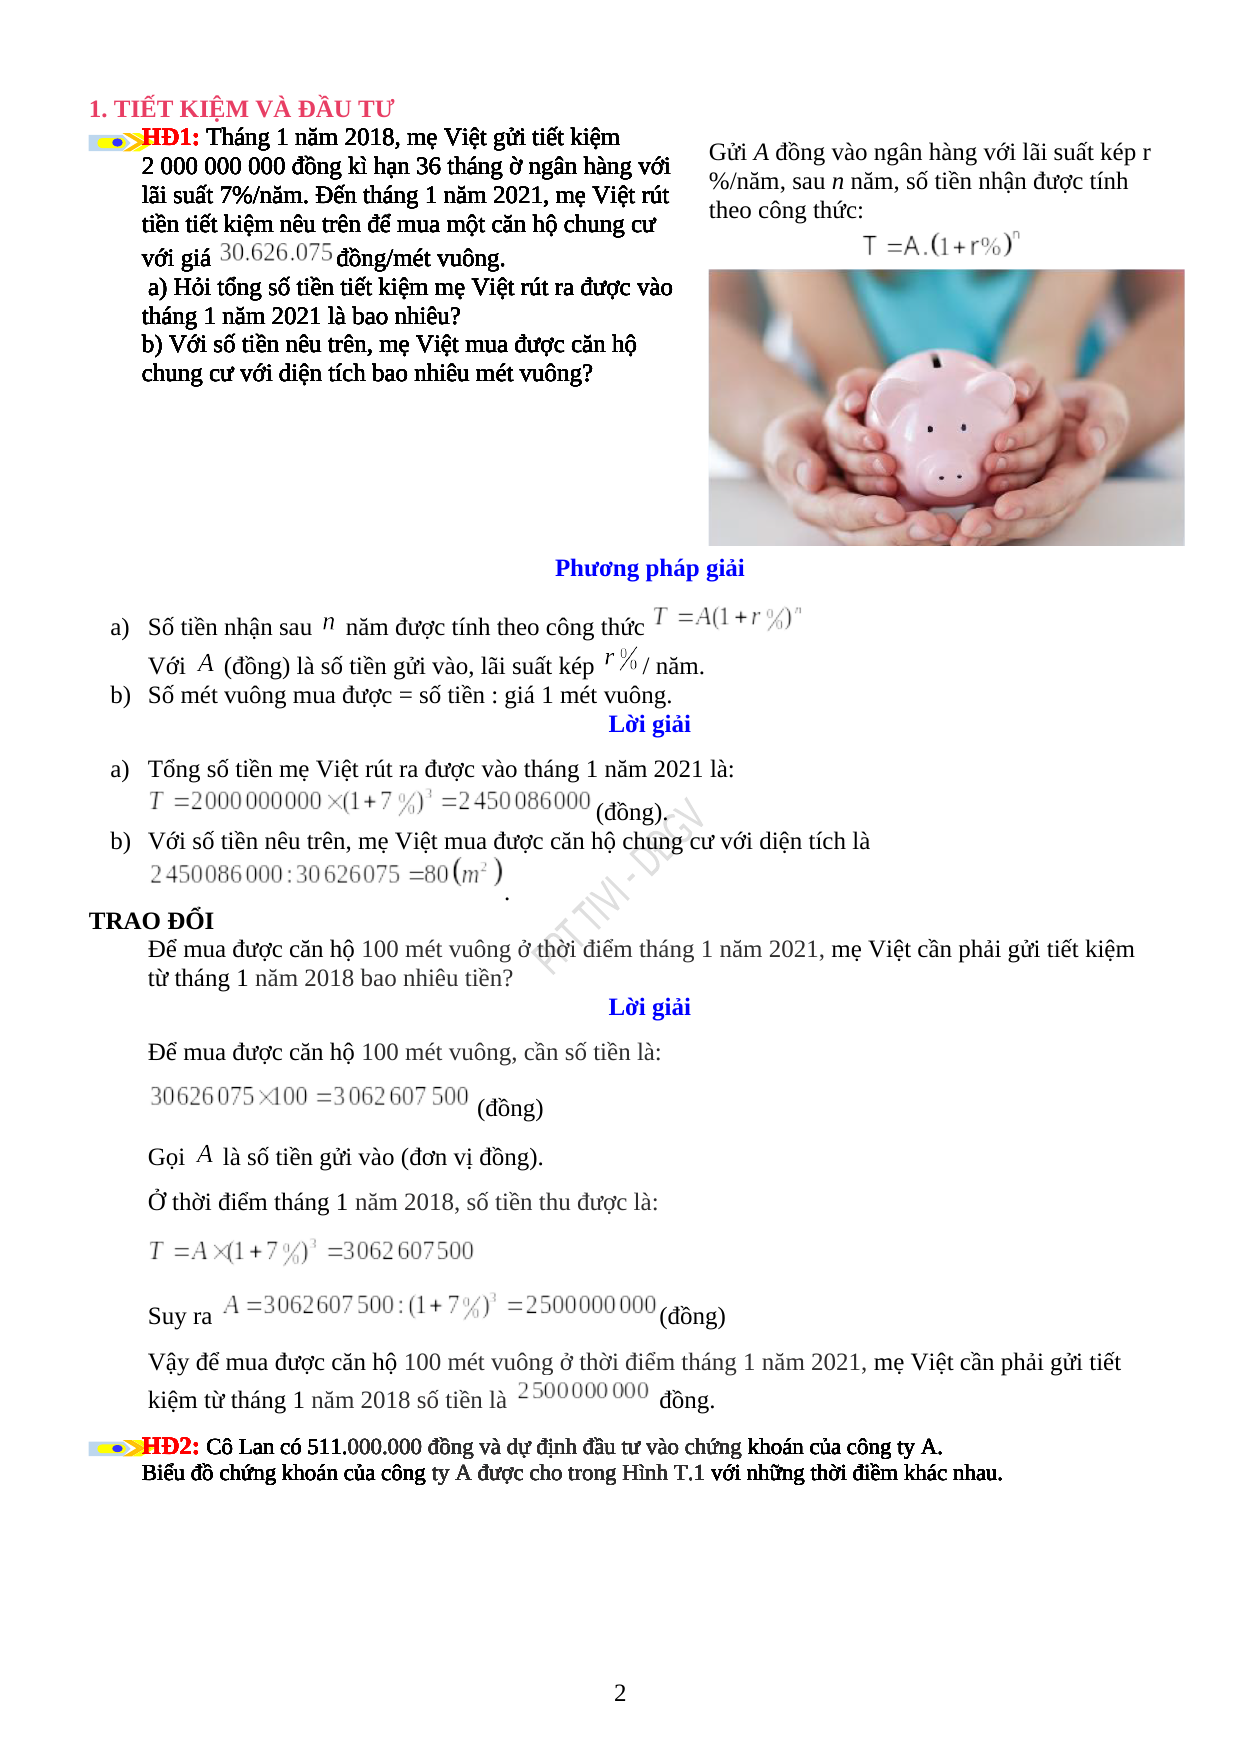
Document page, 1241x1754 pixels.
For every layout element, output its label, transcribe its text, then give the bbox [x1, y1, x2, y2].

text Để mua được căn hộ 100 mét vuông ở thời điểm tháng 1 năm 2021, mẹ Việt cần phải gửi tiết kiệm từ tháng 1 năm 2018 bao nhiêu tiền? [148, 934, 1152, 992]
list Số mét vuông mua được = số tiền : giá 1 mét vuông. [110, 680, 1152, 709]
list Số tiền nhận sau năm được tính theo công thức [110, 598, 1152, 641]
text Ở thời điểm tháng 1 năm 2018, số tiền thu được là: [148, 1187, 1152, 1216]
text Để mua được căn hộ 100 mét vuông, cần số tiền là: [148, 1037, 1152, 1066]
text Lời giải [148, 709, 1152, 737]
list Với số tiền nêu trên, mẹ Việt mua được căn hộ chung cư với diện tích là [110, 826, 1152, 854]
text Gọi là số tiền gửi vào (đơn vị đồng). [148, 1138, 1152, 1171]
list (đồng). [148, 783, 1152, 826]
list . [148, 854, 1152, 906]
list Tổng số tiền mẹ Việt rút ra được vào tháng 1 năm 2021 là: [110, 754, 1152, 783]
text Suy ra (đồng) [148, 1287, 1152, 1330]
list Với (đồng) là số tiền gửi vào, lãi suất kép / năm. [148, 641, 1152, 680]
picture [708, 269, 1185, 546]
text 1. TIẾT KIỆM VÀ ĐẦU TƯ [89, 94, 1152, 122]
text Lời giải [148, 992, 1152, 1021]
text (đồng) [148, 1083, 1152, 1122]
text TRAO ĐỔI [89, 906, 1152, 934]
text Phương pháp giải [148, 553, 1152, 582]
text Vậy để mua được căn hộ 100 mét vuông ở thời điểm tháng 1 năm 2021, mẹ Việt cần phải gửi tiết kiệm từ tháng 1 năm 2018 số tiền là đồng. [148, 1347, 1152, 1414]
